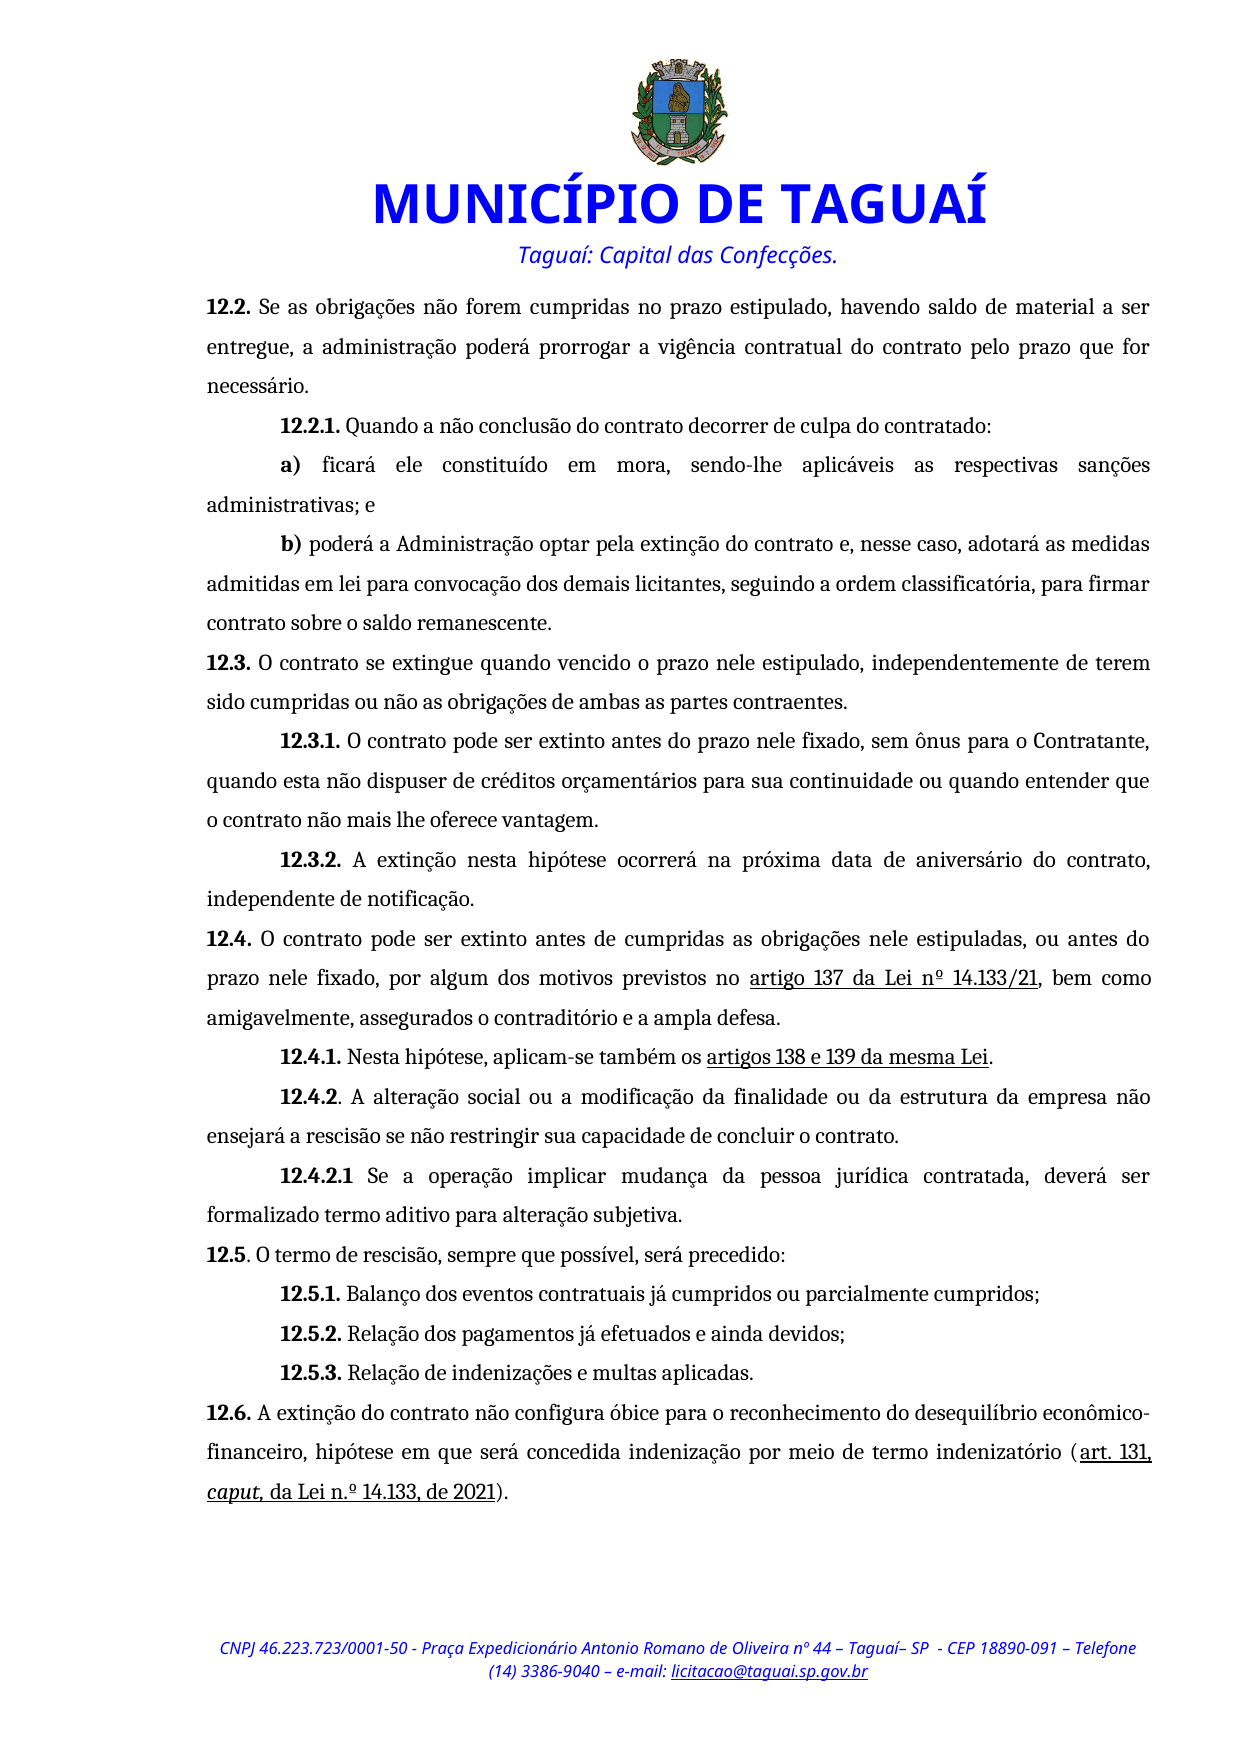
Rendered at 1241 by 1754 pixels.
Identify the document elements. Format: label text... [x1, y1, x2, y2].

text 12.3.2. A extinção nesta hipótese ocorrerá na próxima data de aniversário do contrato, independente de notificação. [207, 847, 1152, 913]
text 12.5.3. Relação de indenizações e multas aplicadas. [207, 1360, 1152, 1386]
text 12.4.1. Nesta hipótese, aplicam-se também os artigos 138 e 139 da mesma Lei. [207, 1044, 1152, 1071]
text 12.4.2.1 Se a operação implicar mudança da pessoa jurídica contratada, deverá ser formalizado termo aditivo para alteração subjetiva. [207, 1163, 1152, 1228]
text 12.5.1. Balanço dos eventos contratuais já cumpridos ou parcialmente cumpridos; [207, 1281, 1152, 1307]
text a) ficará ele constituído em mora, sendo-lhe aplicáveis as respectivas sanções administrativas; e [207, 452, 1152, 518]
text 12.4.2. A alteração social ou a modificação da finalidade ou da estrutura da empresa não ensejará a rescisão se não restringir sua capacidade de concluir o contrato. [207, 1084, 1152, 1149]
text 12.2. Se as obrigações não forem cumpridas no prazo estipulado, havendo saldo de material a ser entregue, a administração poderá prorrogar a vigência contratual do contrato pelo prazo que for necessário. [207, 294, 1152, 399]
text 12.5. O termo de rescisão, sempre que possível, será precedido: [207, 1242, 1152, 1268]
text 12.2.1. Quando a não conclusão do contrato decorrer de culpa do contratado: [207, 412, 1152, 439]
text 12.5.2. Relação dos pagamentos já efetuados e ainda devidos; [207, 1321, 1152, 1347]
text 12.6. A extinção do contrato não configura óbice para o reconhecimento do desequilíbrio econômico-financeiro, hipótese em que será concedida indenização por meio de termo indenizatório (art. 131, caput, da Lei n.º 14.133, de 2021). [207, 1399, 1152, 1505]
text 12.4. O contrato pode ser extinto antes de cumpridas as obrigações nele estipuladas, ou antes do prazo nele fixado, por algum dos motivos previstos no artigo 137 da Lei nº 14.133/21, bem como amigavelmente, assegurados o contraditório e a ampla defesa. [207, 926, 1152, 1031]
text b) poderá a Administração optar pela extinção do contrato e, nesse caso, adotará as medidas admitidas em lei para convocação dos demais licitantes, seguindo a ordem classificatória, para firmar contrato sobre o saldo remanescente. [207, 531, 1152, 636]
text 12.3.1. O contrato pode ser extinto antes do prazo nele fixado, sem ônus para o Contratante, quando esta não dispuser de créditos orçamentários para sua continuidade ou quando entender que o contrato não mais lhe oferece vantagem. [207, 728, 1152, 834]
text 12.3. O contrato se extingue quando vencido o prazo nele estipulado, independentemente de terem sido cumpridas ou não as obrigações de ambas as partes contraentes. [207, 649, 1152, 715]
